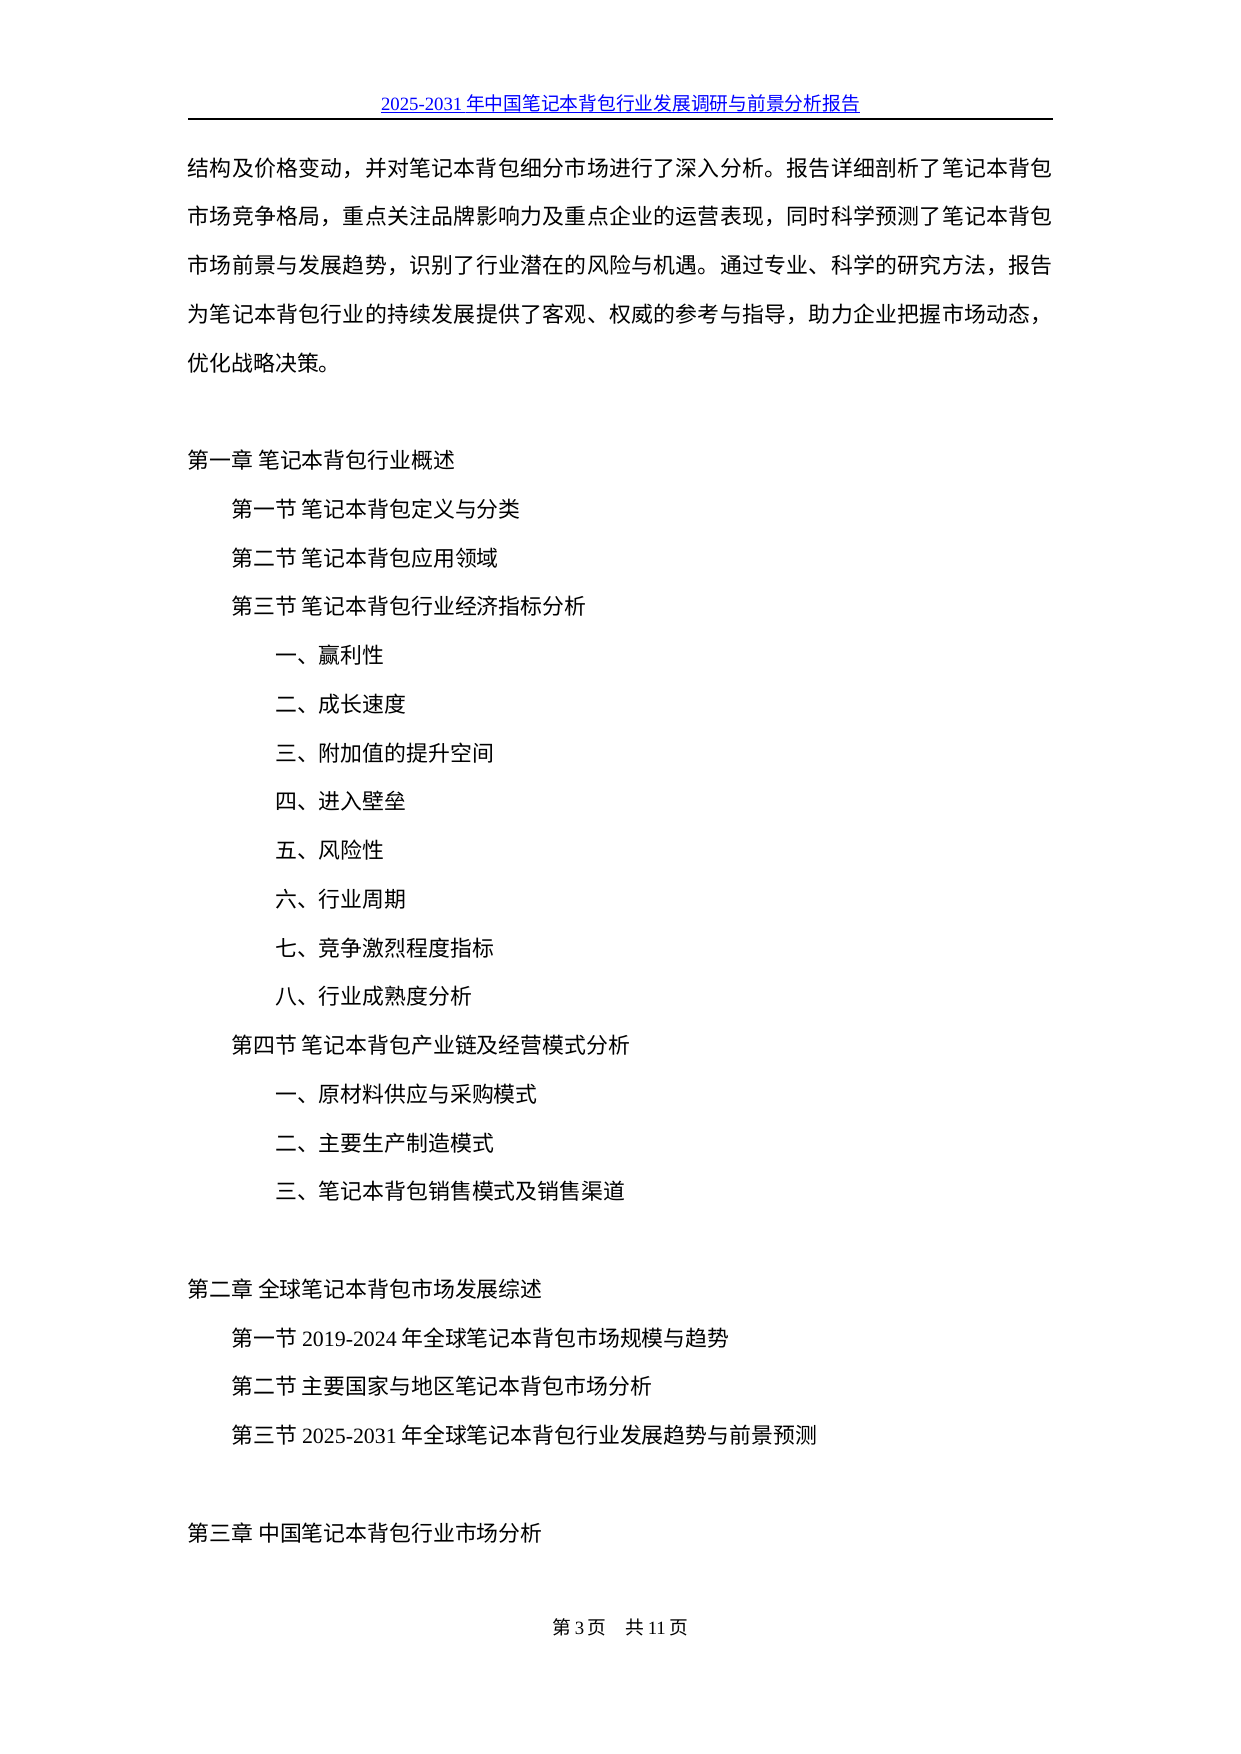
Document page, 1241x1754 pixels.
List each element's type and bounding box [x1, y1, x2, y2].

text [187, 150, 1053, 1548]
